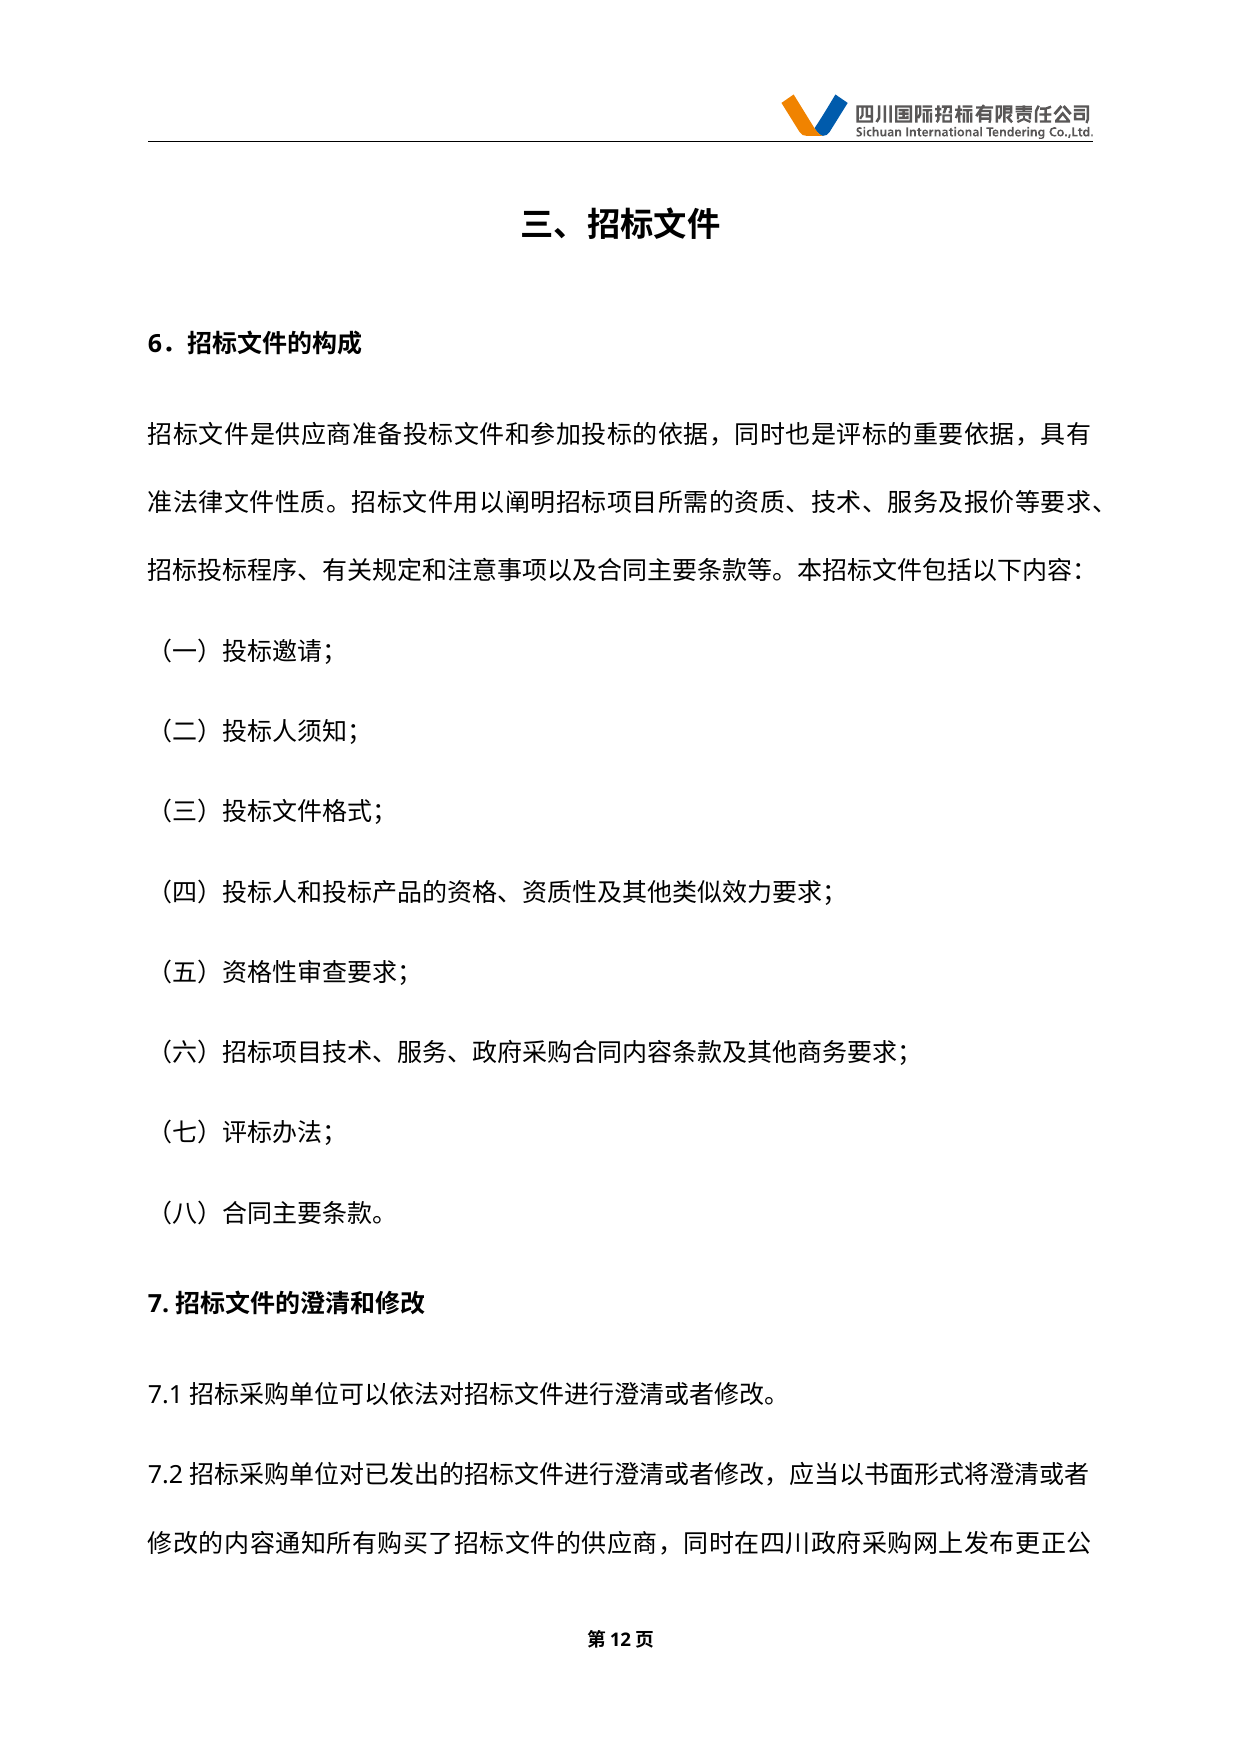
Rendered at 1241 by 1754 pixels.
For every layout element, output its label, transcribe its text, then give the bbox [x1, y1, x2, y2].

text 招标文件是供应商准备投标文件和参加投标的依据，同时也是评标的重要依据，具有准法律文件性质。招标文件用以阐明招标项目所需的资质、技术、服务及报价等要求、招标投标程序、有关规定和注意事项以及合同主要条款等。本招标文件包括以下内容： [148, 410, 1093, 592]
text （六）招标项目技术、服务、政府采购合同内容条款及其他商务要求； [148, 1028, 1093, 1073]
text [148, 1450, 1093, 1564]
text （二）投标人须知； [148, 707, 1093, 752]
text 7.1 招标采购单位可以依法对招标文件进行澄清或者修改。 [148, 1370, 1093, 1416]
text （四）投标人和投标产品的资格、资质性及其他类似效力要求； [148, 867, 1093, 913]
subtitle 三、招标文件 [148, 177, 1093, 268]
text （三）投标文件格式； [148, 787, 1093, 833]
text （八）合同主要条款。 [148, 1189, 1093, 1234]
text （七）评标办法； [148, 1108, 1093, 1154]
text （一）投标邀请； [148, 626, 1093, 672]
text （五）资格性审查要求； [148, 948, 1093, 993]
subtitle 7. 招标文件的澄清和修改 [148, 1279, 1093, 1325]
subtitle 6．招标文件的构成 [148, 319, 1093, 364]
